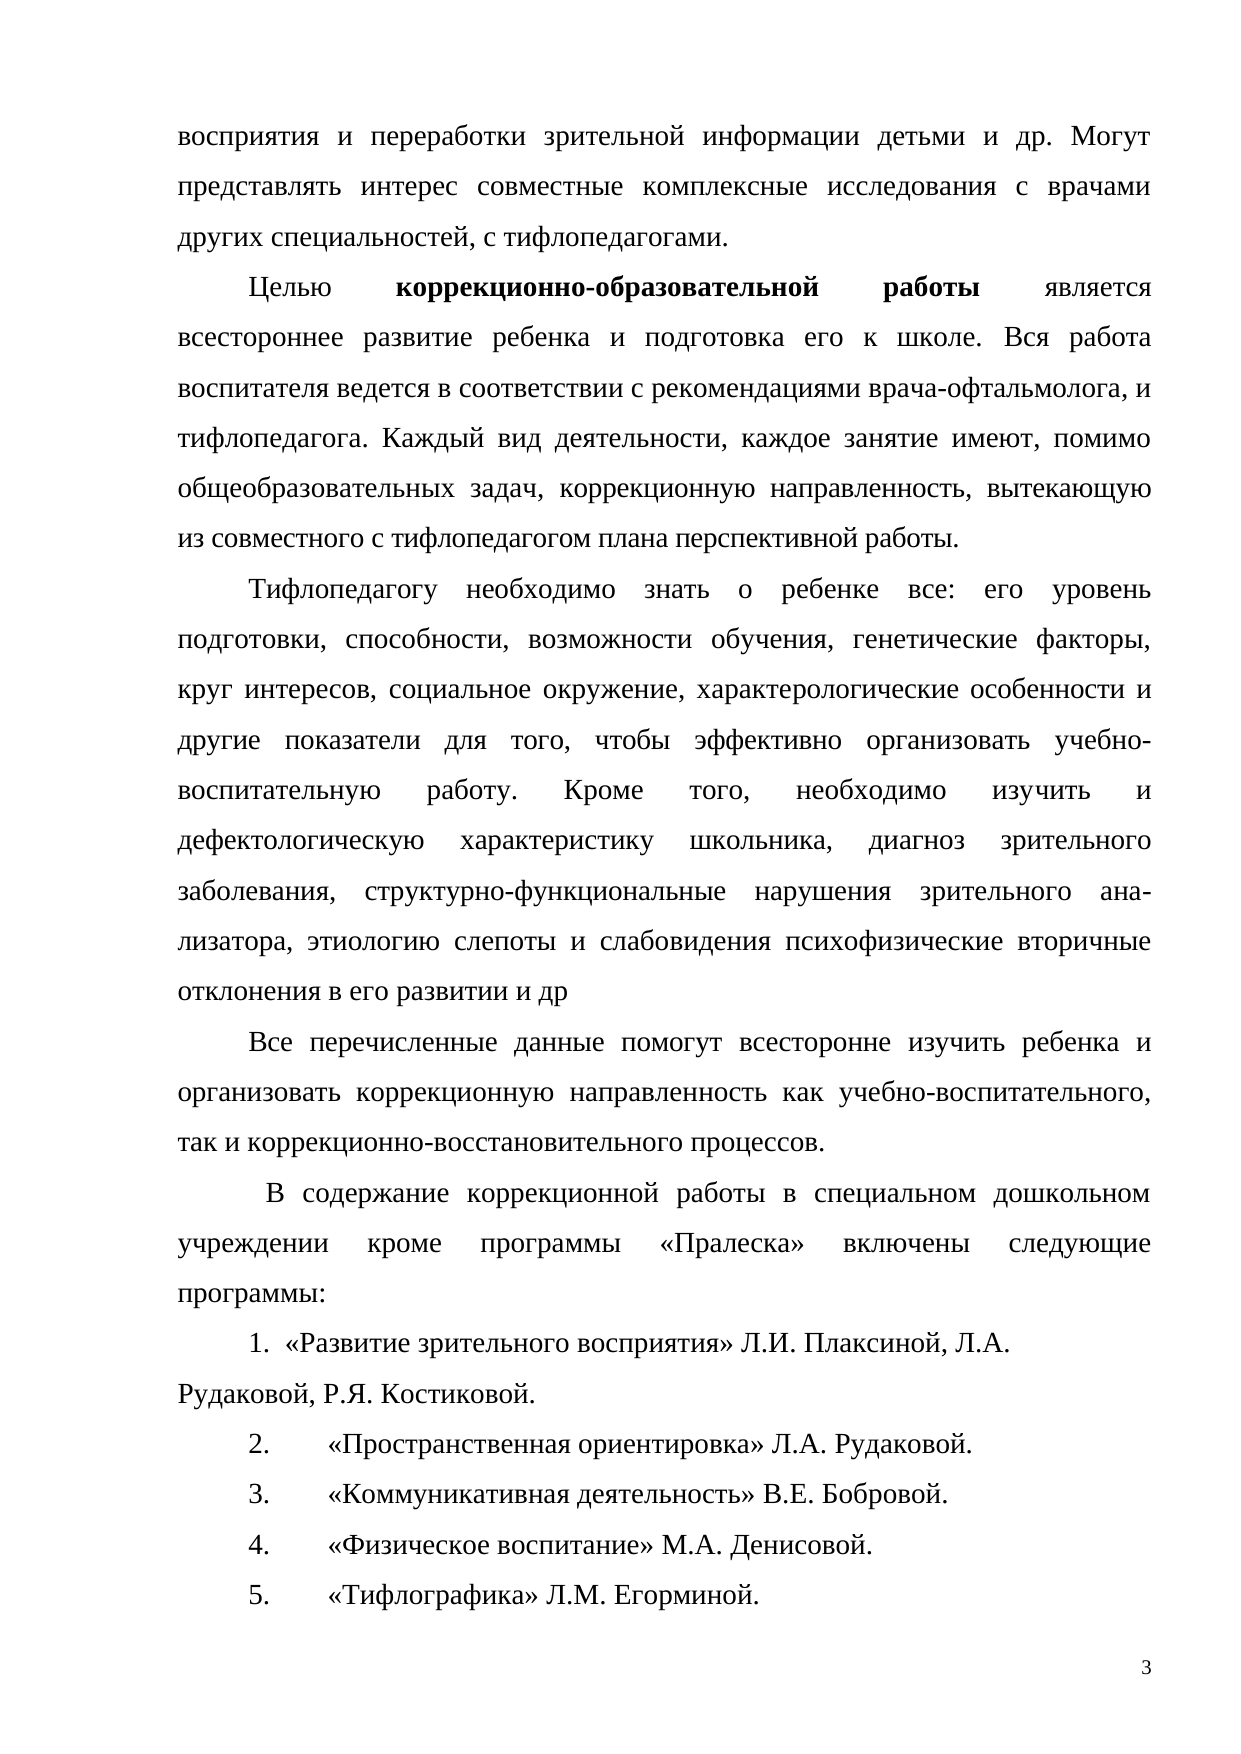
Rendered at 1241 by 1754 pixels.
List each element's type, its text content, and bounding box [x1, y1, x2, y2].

text Тифлопедагогу необходимо знать о ребенке все: его уровень подготовки, способности, возможности обучения, генетические факторы, круг интересов, социальное окружение, характерологические особенности и другие показатели для того, чтобы эффективно организовать учебно-воспитательную работу. Кроме того, необходимо изучить и дефектологическую характеристику школьника, диагноз зрительного заболевания, структурно-функциональные нарушения зрительного анализатора, этиологию слепоты и слабовидения психофизические вторичные отклонения в его развитии и др [177, 571, 1152, 1007]
text Все перечисленные данные помогут всесторонне изучить ребенка и организовать коррекционную направленность как учебно-воспитательного, так и коррекционно-восстановительного процессов. [177, 1024, 1152, 1158]
list «Физическое воспитание» М.А. Денисовой. [177, 1527, 1152, 1560]
list «Коммуникативная деятельность» В.Е. Бобровой. [177, 1477, 1152, 1510]
list «Тифлографика» Л.М. Егорминой. [177, 1577, 1152, 1611]
list «Пространственная ориентировка» Л.А. Рудаковой. [177, 1426, 1152, 1460]
text 1. «Развитие зрительного восприятия» Л.И. Плаксиной, Л.А. Рудаковой, Р.Я. Костиковой. [177, 1326, 1152, 1409]
text В содержание коррекционной работы в специальном дошкольном учреждении кроме программы «Пралеска» включены следующие программы: [177, 1175, 1152, 1309]
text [177, 118, 1152, 252]
text Целью коррекционно-образовательной работы является всестороннее развитие ребенка и подготовка его к школе. Вся работа воспитателя ведется в соответствии с рекомендациями врача-офтальмолога, и тифлопедагога. Каждый вид деятельности, каждое занятие имеют, помимо общеобразовательных задач, коррекционную направленность, вытекающую из совместного с тифлопедагогом плана перспективной работы. [177, 269, 1152, 554]
